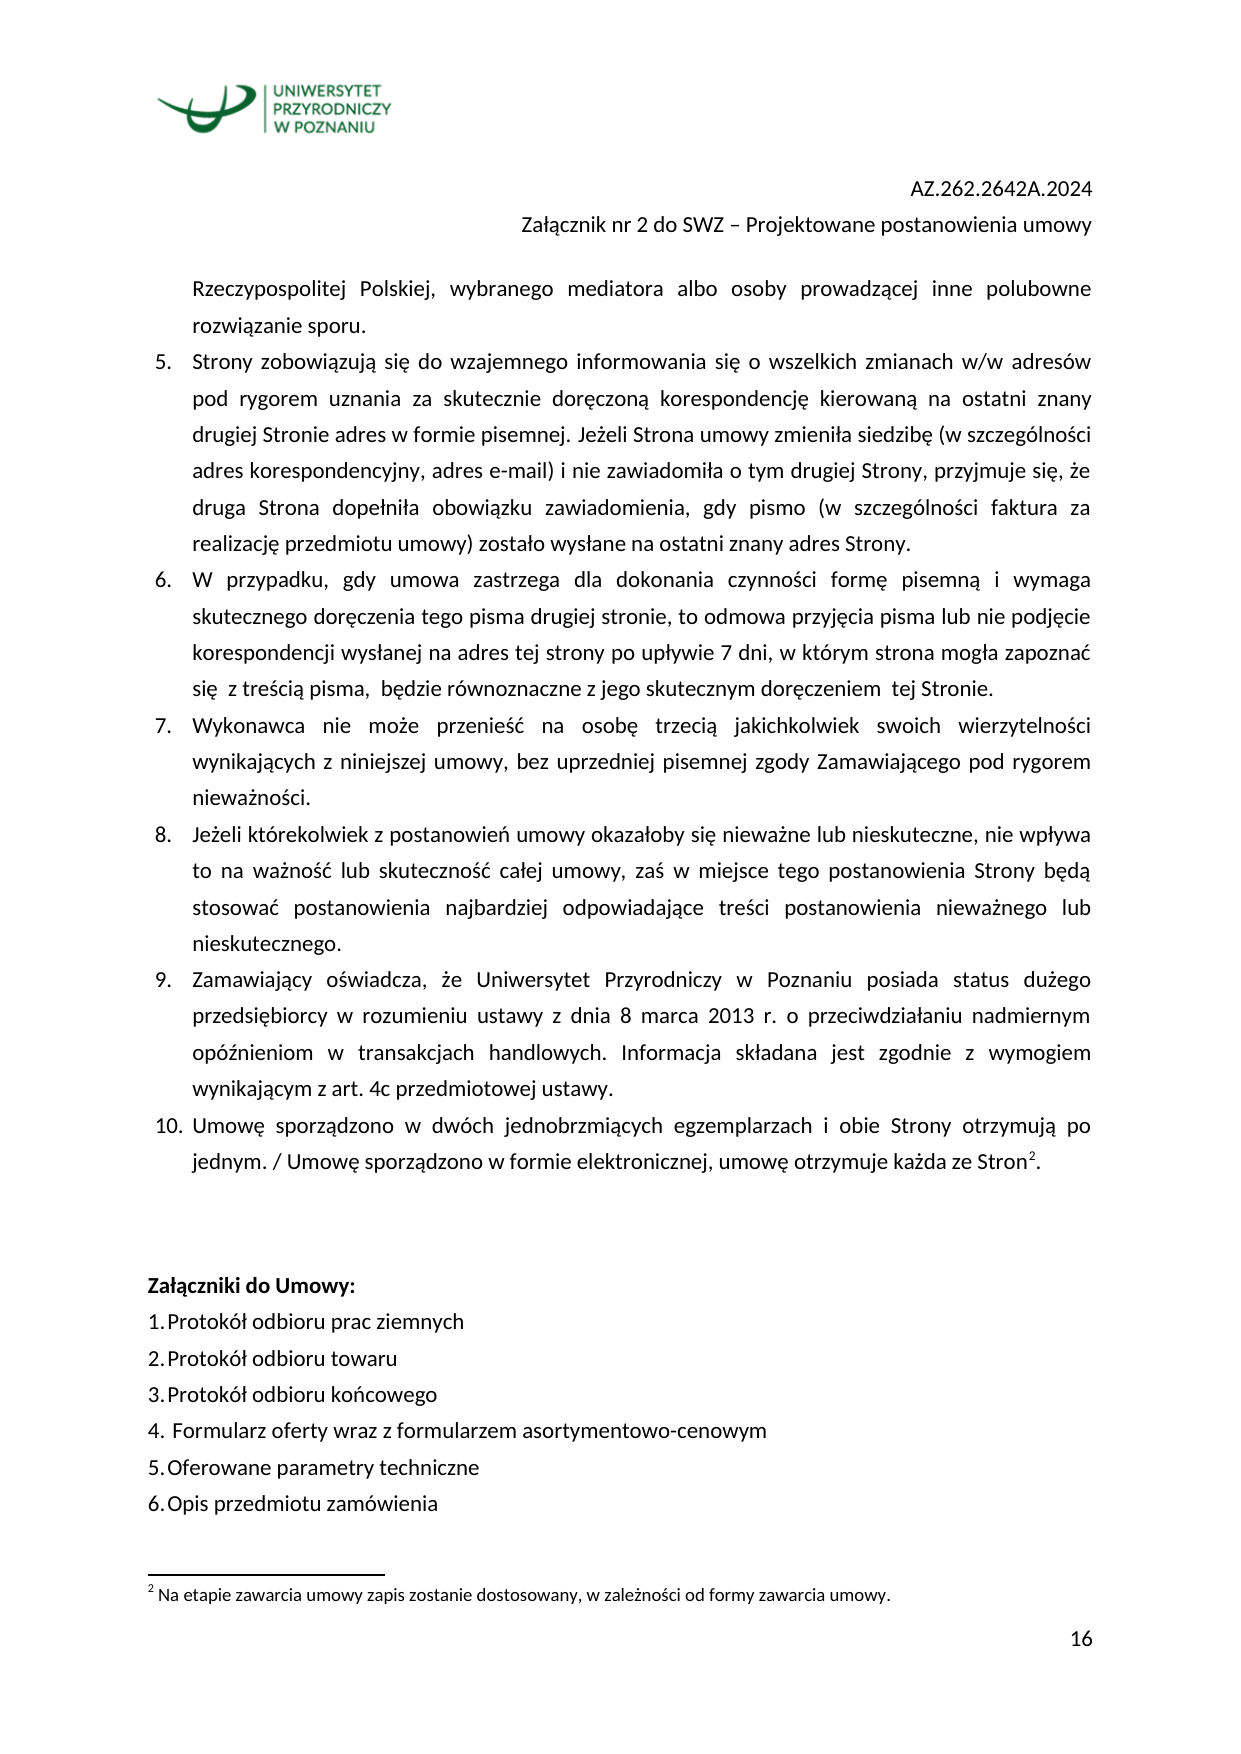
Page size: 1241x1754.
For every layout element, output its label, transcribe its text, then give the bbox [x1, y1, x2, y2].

list Formularz oferty wraz z formularzem asortymentowo-cenowym [148, 1416, 1086, 1444]
list Strony zobowiązują się do wzajemnego informowania się o wszelkich zmianach w/w adresów pod rygorem uznania za skutecznie doręczoną korespondencję kierowaną na ostatni znany drugiej Stronie adres w formie pisemnej. Jeżeli Strona umowy zmieniła siedzibę (w szczególności adres korespondencyjny, adres e-mail) i nie zawiadomiła o tym drugiej Strony, przyjmuje się, że druga Strona dopełniła obowiązku zawiadomienia, gdy pismo (w szczególności faktura za realizację przedmiotu umowy) zostało wysłane na ostatni znany adres Strony. [154, 347, 1093, 557]
subtitle Załączniki do Umowy: [148, 1271, 1093, 1299]
list Wykonawca nie może przenieść na osobę trzecią jakichkolwiek swoich wierzytelności wynikających z niniejszej umowy, bez uprzedniej pisemnej zgody Zamawiającego pod rygorem nieważności. [154, 711, 1093, 812]
list Protokół odbioru prac ziemnych [148, 1307, 1086, 1335]
list Protokół odbioru towaru [148, 1344, 1086, 1372]
list Oferowane parametry techniczne [148, 1453, 1086, 1481]
picture [147, 73, 403, 146]
list Opis przedmiotu zamówienia [148, 1489, 1086, 1517]
list Jeżeli którekolwiek z postanowień umowy okazałoby się nieważne lub nieskuteczne, nie wpływa to na ważność lub skuteczność całej umowy, zaś w miejsce tego postanowienia Strony będą stosować postanowienia najbardziej odpowiadające treści postanowienia nieważnego lub nieskutecznego. [154, 820, 1093, 957]
list Umowę sporządzono w dwóch jednobrzmiących egzemplarzach i obie Strony otrzymują po jednym. / Umowę sporządzono w formie elektronicznej, umowę otrzymuje każda ze Stron. [154, 1111, 1093, 1175]
list W przypadku, gdy umowa zastrzega dla dokonania czynności formę pisemną i wymaga skutecznego doręczenia tego pisma drugiej stronie, to odmowa przyjęcia pisma lub nie podjęcie korespondencji wysłanej na adres tej strony po upływie 7 dni, w którym strona mogła zapoznać się z treścią pisma, będzie równoznaczne z jego skutecznym doręczeniem tej Stronie. [154, 565, 1093, 702]
list Protokół odbioru końcowego [148, 1380, 1086, 1408]
list Zamawiający oświadcza, że Uniwersytet Przyrodniczy w Poznaniu posiada status dużego przedsiębiorcy w rozumieniu ustawy z dnia 8 marca 2013 r. o przeciwdziałaniu nadmiernym opóźnieniom w transakcjach handlowych. Informacja składana jest zgodnie z wymogiem wynikającym z art. 4c przedmiotowej ustawy. [154, 965, 1093, 1102]
